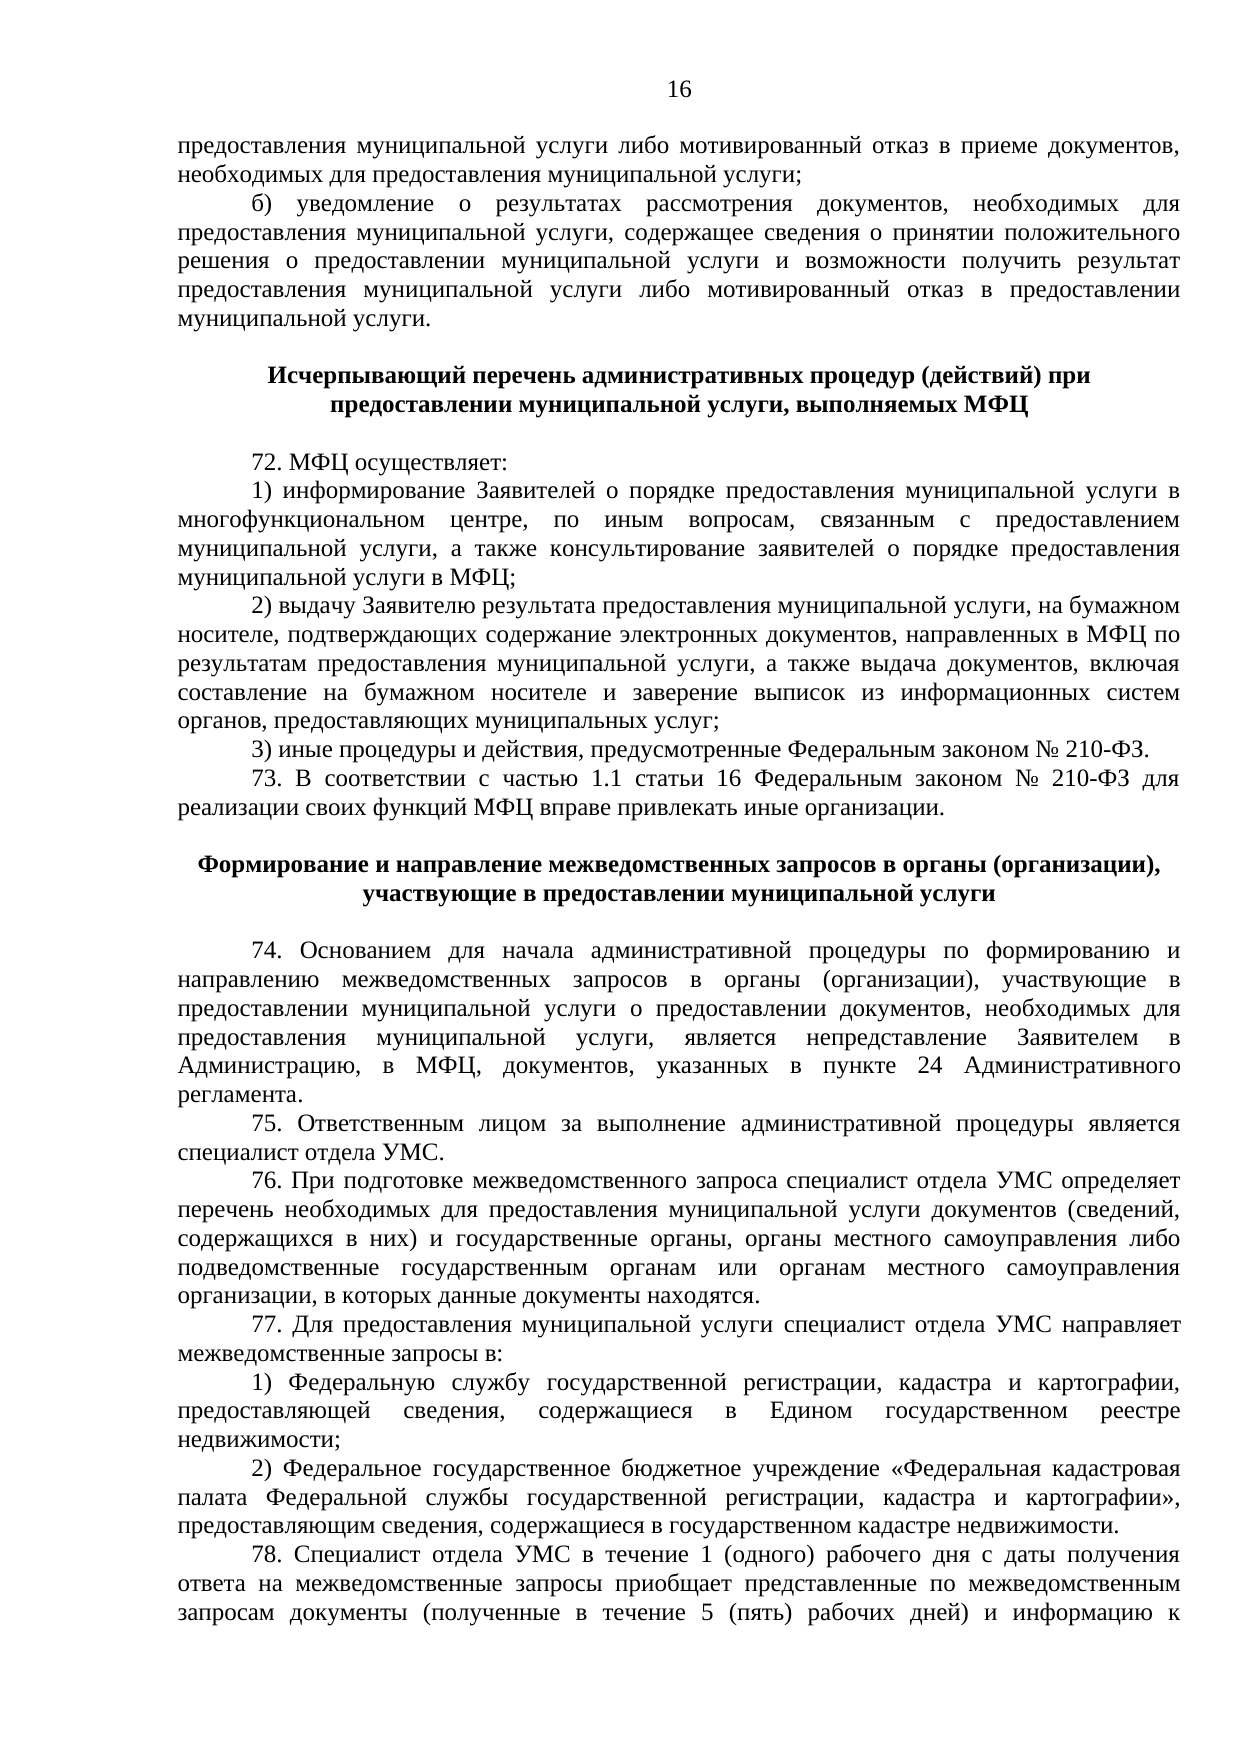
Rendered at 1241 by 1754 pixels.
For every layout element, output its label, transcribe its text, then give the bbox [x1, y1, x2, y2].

text 1) Федеральную службу государственной регистрации, кадастра и картографии, предоставляющей сведения, содержащиеся в Едином государственном реестре недвижимости; [177, 1367, 1181, 1453]
text Исчерпывающий перечень административных процедур (действий) при предоставлении муниципальной услуги, выполняемых МФЦ [177, 361, 1181, 418]
text Формирование и направление межведомственных запросов в органы (организации), участвующие в предоставлении муниципальной услуги [177, 849, 1181, 907]
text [177, 1539, 1181, 1626]
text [177, 131, 1181, 188]
text 2) Федеральное государственное бюджетное учреждение «Федеральная кадастровая палата Федеральной службы государственной регистрации, кадастра и картографии», предоставляющим сведения, содержащиеся в государственном кадастре недвижимости. [177, 1453, 1181, 1539]
text 77. Для предоставления муниципальной услуги специалист отдела УМС направляет межведомственные запросы в: [177, 1309, 1181, 1367]
text 73. В соответствии с частью 1.1 статьи 16 Федеральным законом № 210-ФЗ для реализации своих функций МФЦ вправе привлекать иные организации. [177, 763, 1181, 821]
text 3) иные процедуры и действия, предусмотренные Федеральным законом № 210-ФЗ. [177, 734, 1181, 763]
text 74. Основанием для начала административной процедуры по формированию и направлению межведомственных запросов в органы (организации), участвующие в предоставлении муниципальной услуги о предоставлении документов, необходимых для предоставления муниципальной услуги, является непредставление Заявителем в Администрацию, в МФЦ, документов, указанных в пункте 24 Административного регламента. [177, 936, 1181, 1108]
text 1) информирование Заявителей о порядке предоставления муниципальной услуги в многофункциональном центре, по иным вопросам, связанным с предоставлением муниципальной услуги, а также консультирование заявителей о порядке предоставления муниципальной услуги в МФЦ; [177, 476, 1181, 591]
text 72. МФЦ осуществляет: [177, 447, 1181, 476]
text 76. При подготовке межведомственного запроса специалист отдела УМС определяет перечень необходимых для предоставления муниципальной услуги документов (сведений, содержащихся в них) и государственные органы, органы местного самоуправления либо подведомственные государственным органам или органам местного самоуправления организации, в которых данные документы находятся. [177, 1166, 1181, 1309]
text 75. Ответственным лицом за выполнение административной процедуры является специалист отдела УМС. [177, 1108, 1181, 1166]
text б) уведомление о результатах рассмотрения документов, необходимых для предоставления муниципальной услуги, содержащее сведения о принятии положительного решения о предоставлении муниципальной услуги и возможности получить результат предоставления муниципальной услуги либо мотивированный отказ в предоставлении муниципальной услуги. [177, 188, 1181, 332]
text 2) выдачу Заявителю результата предоставления муниципальной услуги, на бумажном носителе, подтверждающих содержание электронных документов, направленных в МФЦ по результатам предоставления муниципальной услуги, а также выдача документов, включая составление на бумажном носителе и заверение выписок из информационных систем органов, предоставляющих муниципальных услуг; [177, 591, 1181, 734]
